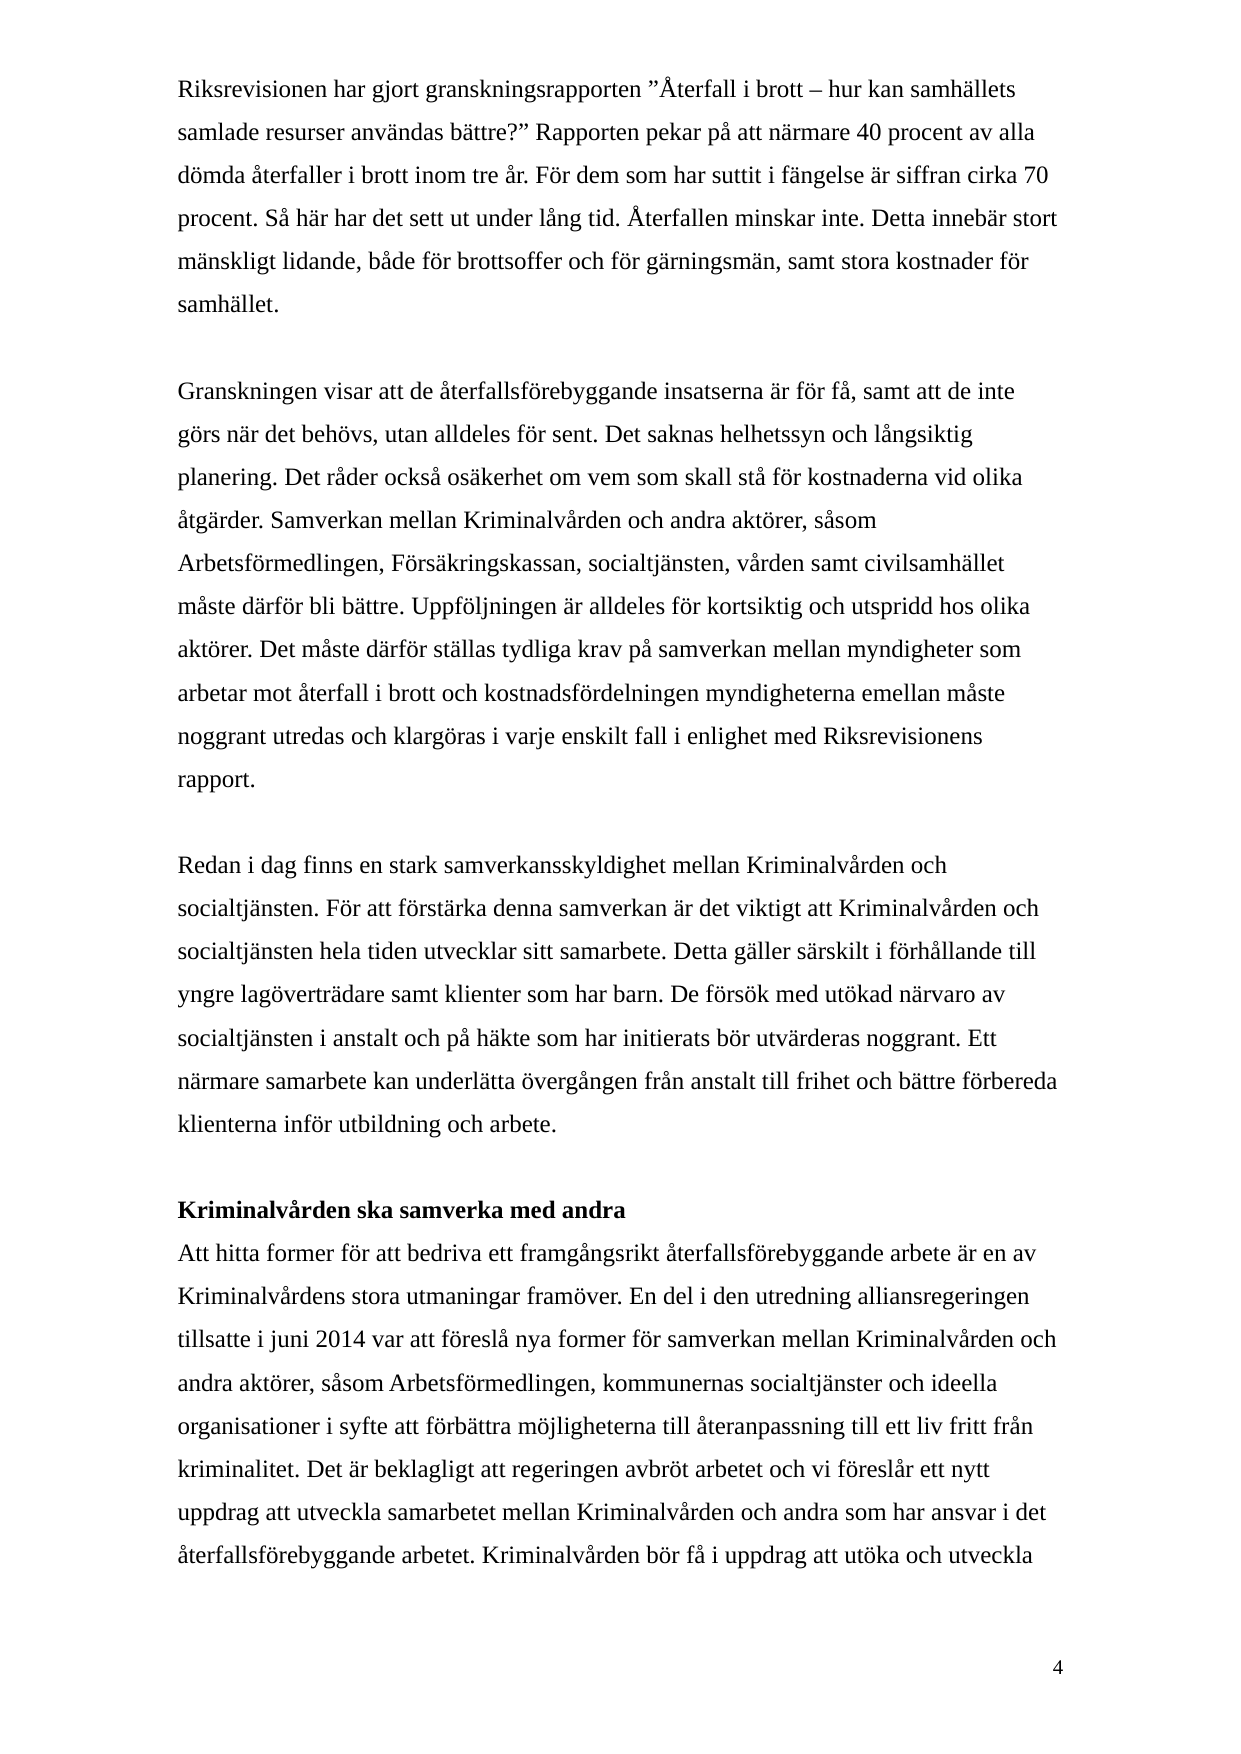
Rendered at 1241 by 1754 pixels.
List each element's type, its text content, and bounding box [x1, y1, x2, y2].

text Redan i dag finns en stark samverkansskyldighet mellan Kriminalvården och socialtjänsten. För att förstärka denna samverkan är det viktigt att Kriminalvården och socialtjänsten hela tiden utvecklar sitt samarbete. Detta gäller särskilt i förhållande till yngre lagöverträdare samt klienter som har barn. De försök med utökad närvaro av socialtjänsten i anstalt och på häkte som har initierats bör utvärderas noggrant. Ett närmare samarbete kan underlätta övergången från anstalt till frihet och bättre förbereda klienterna inför utbildning och arbete. [177, 850, 1063, 1138]
text Riksrevisionen har gjort granskningsrapporten ”Återfall i brott – hur kan samhällets samlade resurser användas bättre?” Rapporten pekar på att närmare 40 procent av alla dömda återfaller i brott inom tre år. För dem som har suttit i fängelse är siffran cirka 70 procent. Så här har det sett ut under lång tid. Återfallen minskar inte. Detta innebär stort mänskligt lidande, både för brottsoffer och för gärningsmän, samt stora kostnader för samhället. [177, 74, 1063, 318]
text Kriminalvården ska samverka med andra [177, 1195, 1063, 1224]
text Granskningen visar att de återfallsförebyggande insatserna är för få, samt att de inte görs när det behövs, utan alldeles för sent. Det saknas helhetssyn och långsiktig planering. Det råder också osäkerhet om vem som skall stå för kostnaderna vid olika åtgärder. Samverkan mellan Kriminalvården och andra aktörer, såsom Arbetsförmedlingen, Försäkringskassan, socialtjänsten, vården samt civilsamhället måste därför bli bättre. Uppföljningen är alldeles för kortsiktig och utspridd hos olika aktörer. Det måste därför ställas tydliga krav på samverkan mellan myndigheter som arbetar mot återfall i brott och kostnadsfördelningen myndigheterna emellan måste noggrant utredas och klargöras i varje enskilt fall i enlighet med Riksrevisionens rapport. [177, 376, 1063, 793]
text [177, 1238, 1063, 1569]
